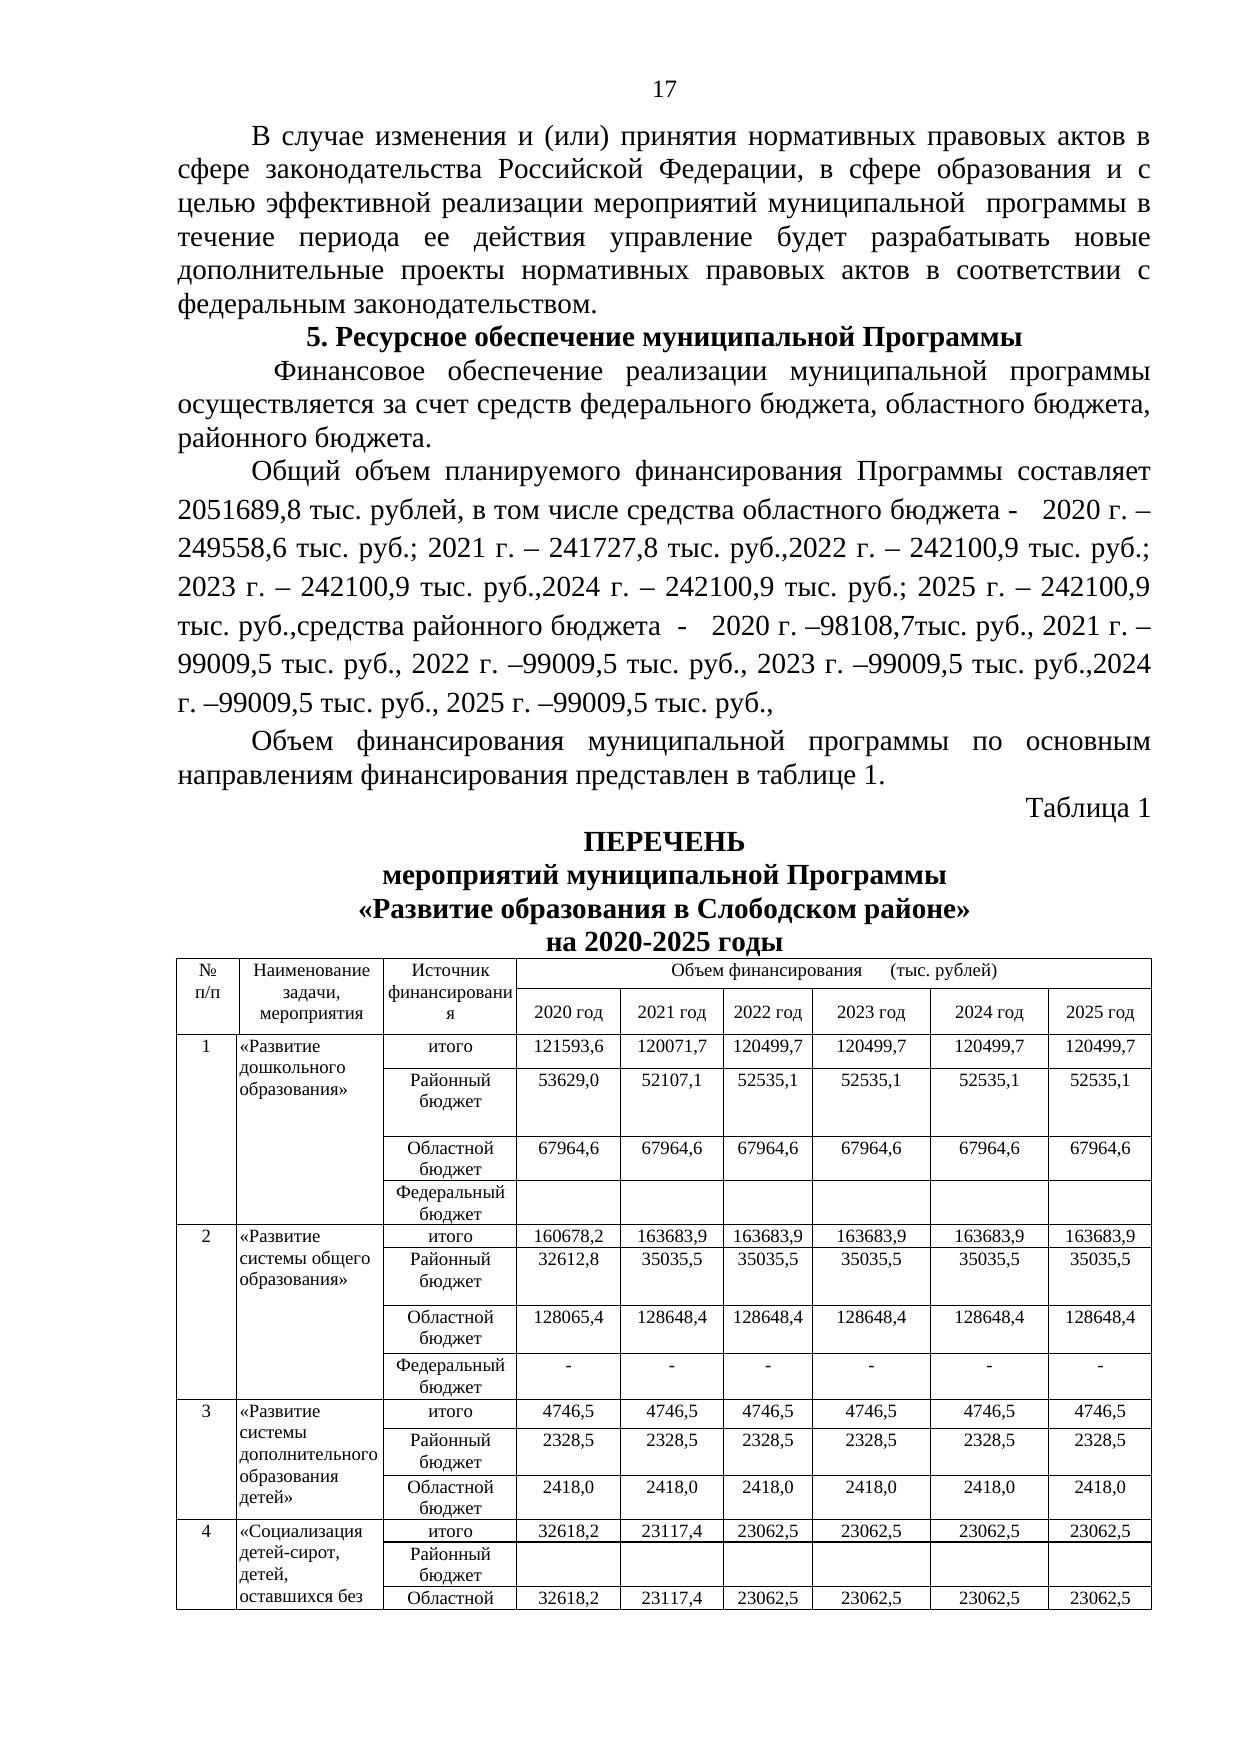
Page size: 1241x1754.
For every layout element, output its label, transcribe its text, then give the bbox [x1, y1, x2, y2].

table_cell 3 [177, 1400, 236, 1519]
table_header № п/п [177, 959, 239, 1034]
table_cell 2328,5 [1049, 1429, 1151, 1475]
table_cell 163683,9 [1049, 1225, 1151, 1247]
table_cell 53629,0 [517, 1069, 620, 1136]
table_cell 52107,1 [621, 1069, 723, 1136]
table_cell «Развитие системы дополнительного образования детей» [237, 1400, 383, 1519]
table_cell 1 [177, 1035, 236, 1224]
table_cell 52535,1 [931, 1069, 1048, 1136]
table_cell [813, 1543, 930, 1586]
table_cell 32612,8 [517, 1248, 620, 1304]
table_cell 67964,6 [517, 1137, 620, 1180]
table_cell 4 [177, 1520, 236, 1609]
table_cell 128648,4 [813, 1306, 930, 1353]
table_cell 2328,5 [517, 1429, 620, 1475]
table_cell 35035,5 [813, 1248, 930, 1304]
table_cell Районный бюджет [384, 1429, 516, 1475]
table_cell [931, 1543, 1048, 1586]
table_cell 23062,5 [813, 1520, 930, 1541]
text Общий объем планируемого финансирования Программы составляет 2051689,8 тыс. рублей, в том числе средства областного бюджета - 2020 г. – 249558,6 тыс. руб.; 2021 г. – 241727,8 тыс. руб.,2022 г. – 242100,9 тыс. руб.; 2023 г. – 242100,9 тыс. руб.,2024 г. – 242100,9 тыс. руб.; 2025 г. – 242100,9 тыс. руб.,средства районного бюджета - 2020 г. –98108,7тыс. руб., 2021 г. –99009,5 тыс. руб., 2022 г. –99009,5 тыс. руб., 2023 г. –99009,5 тыс. руб.,2024 г. –99009,5 тыс. руб., 2025 г. –99009,5 тыс. руб., [177, 453, 1152, 718]
table_cell 67964,6 [931, 1137, 1048, 1180]
table_cell 2418,0 [813, 1476, 930, 1519]
table_cell итого [384, 1225, 516, 1247]
text Объем финансирования муниципальной программы по основным направлениям финансирования представлен в таблице 1. [177, 723, 1152, 790]
table_header Наименование задачи, мероприятия [240, 959, 383, 1034]
table_cell 121593,6 [517, 1035, 620, 1068]
table_cell 128648,4 [621, 1306, 723, 1353]
table_cell 23117,4 [621, 1587, 723, 1609]
table_cell 32618,2 [517, 1587, 620, 1609]
table_cell итого [384, 1035, 516, 1068]
table_cell 35035,5 [1049, 1248, 1151, 1304]
table_cell 120499,7 [1049, 1035, 1151, 1068]
table_cell 163683,9 [813, 1225, 930, 1247]
table_cell [1049, 1181, 1151, 1224]
table_cell 23062,5 [1049, 1587, 1151, 1609]
table_cell 32618,2 [517, 1520, 620, 1541]
table_cell 2025 год [1049, 989, 1151, 1034]
text ПЕРЕЧЕНЬ [177, 824, 1152, 857]
table_cell [724, 1543, 812, 1586]
table_cell 4746,5 [931, 1400, 1048, 1428]
table_cell 35035,5 [621, 1248, 723, 1304]
table_cell 23062,5 [931, 1587, 1048, 1609]
table_cell 2418,0 [621, 1476, 723, 1519]
table_cell Областной бюджет [384, 1476, 516, 1519]
table_cell 163683,9 [931, 1225, 1048, 1247]
table_cell 23062,5 [931, 1520, 1048, 1541]
table_cell 2021 год [621, 989, 723, 1034]
table_cell Областной бюджет [384, 1306, 516, 1353]
table_cell 2328,5 [931, 1429, 1048, 1475]
table_cell итого [384, 1400, 516, 1428]
text В случае изменения и (или) принятия нормативных правовых актов в сфере законодательства Российской Федерации, в сфере образования и с целью эффективной реализации мероприятий муниципальной программы в течение периода ее действия управление будет разрабатывать новые дополнительные проекты нормативных правовых актов в соответствии с федеральным законодательством. [177, 118, 1152, 319]
table_cell 67964,6 [621, 1137, 723, 1180]
table_cell - [724, 1354, 812, 1399]
table_cell 128065,4 [517, 1306, 620, 1353]
table_cell - [621, 1354, 723, 1399]
table_cell [621, 1181, 723, 1224]
table_cell Районный бюджет [384, 1248, 516, 1304]
table_cell 2418,0 [1049, 1476, 1151, 1519]
table_cell «Социализация детей-сирот, детей, оставшихся без попечения родителей [237, 1520, 383, 1609]
table_cell 52535,1 [813, 1069, 930, 1136]
table_cell - [1049, 1354, 1151, 1399]
table_cell 128648,4 [1049, 1306, 1151, 1353]
table_cell 23062,5 [724, 1587, 812, 1609]
table_cell 2023 год [813, 989, 930, 1034]
table_cell [621, 1543, 723, 1586]
text «Развитие образования в Слободском районе» [177, 891, 1152, 924]
table_cell 2418,0 [931, 1476, 1048, 1519]
table_cell 23117,4 [621, 1520, 723, 1541]
table_header Объем финансирования (тыс. рублей) [517, 959, 1151, 988]
table_cell - [931, 1354, 1048, 1399]
table_cell - [813, 1354, 930, 1399]
table_cell 2418,0 [724, 1476, 812, 1519]
table_cell 120499,7 [724, 1035, 812, 1068]
table_cell «Развитие дошкольного образования» [237, 1035, 383, 1224]
text на 2020-2025 годы [177, 924, 1152, 958]
table_cell - [517, 1354, 620, 1399]
table_cell [517, 1543, 620, 1586]
table_cell 67964,6 [813, 1137, 930, 1180]
table_cell Областной [384, 1587, 516, 1609]
table_cell Районный бюджет [384, 1069, 516, 1136]
table_cell 120499,7 [931, 1035, 1048, 1068]
table_cell 2328,5 [621, 1429, 723, 1475]
table_cell «Развитие системы общего образования» [237, 1225, 383, 1399]
table_cell [517, 1181, 620, 1224]
table_cell Федеральный бюджет [384, 1354, 516, 1399]
table_cell 52535,1 [1049, 1069, 1151, 1136]
table_cell [931, 1181, 1048, 1224]
table_cell 23062,5 [813, 1587, 930, 1609]
table_cell [724, 1181, 812, 1224]
table_cell 2022 год [724, 989, 812, 1034]
table_cell 4746,5 [813, 1400, 930, 1428]
table_cell 67964,6 [1049, 1137, 1151, 1180]
table_cell 4746,5 [517, 1400, 620, 1428]
text 5. Ресурсное обеспечение муниципальной Программы [177, 319, 1152, 353]
table_cell 67964,6 [724, 1137, 812, 1180]
table_cell 2418,0 [517, 1476, 620, 1519]
table_cell 163683,9 [621, 1225, 723, 1247]
table_cell 160678,2 [517, 1225, 620, 1247]
table_cell 4746,5 [724, 1400, 812, 1428]
table_cell 52535,1 [724, 1069, 812, 1136]
table_cell 120499,7 [813, 1035, 930, 1068]
table_cell 2328,5 [813, 1429, 930, 1475]
table_cell 2024 год [931, 989, 1048, 1034]
table_cell [813, 1181, 930, 1224]
text Финансовое обеспечение реализации муниципальной программы осуществляется за счет средств федерального бюджета, областного бюджета, районного бюджета. [177, 353, 1152, 453]
table_cell 128648,4 [724, 1306, 812, 1353]
table_cell 35035,5 [931, 1248, 1048, 1304]
text Таблица 1 [177, 790, 1152, 824]
table_cell 35035,5 [724, 1248, 812, 1304]
table_cell итого [384, 1520, 516, 1541]
table_cell [1049, 1543, 1151, 1586]
table_cell 4746,5 [621, 1400, 723, 1428]
table_cell 163683,9 [724, 1225, 812, 1247]
table_cell 2020 год [517, 989, 620, 1034]
table_cell Федеральный бюджет [384, 1181, 516, 1224]
table_cell 128648,4 [931, 1306, 1048, 1353]
table_cell 120071,7 [621, 1035, 723, 1068]
table_header Источник финансирования [384, 959, 516, 1034]
table_cell 23062,5 [724, 1520, 812, 1541]
table_cell Областной бюджет [384, 1137, 516, 1180]
table_cell 2 [177, 1225, 236, 1399]
table_cell 4746,5 [1049, 1400, 1151, 1428]
table_cell 2328,5 [724, 1429, 812, 1475]
table_cell 23062,5 [1049, 1520, 1151, 1541]
text мероприятий муниципальной Программы [177, 857, 1152, 891]
table_cell Районный бюджет [384, 1543, 516, 1586]
